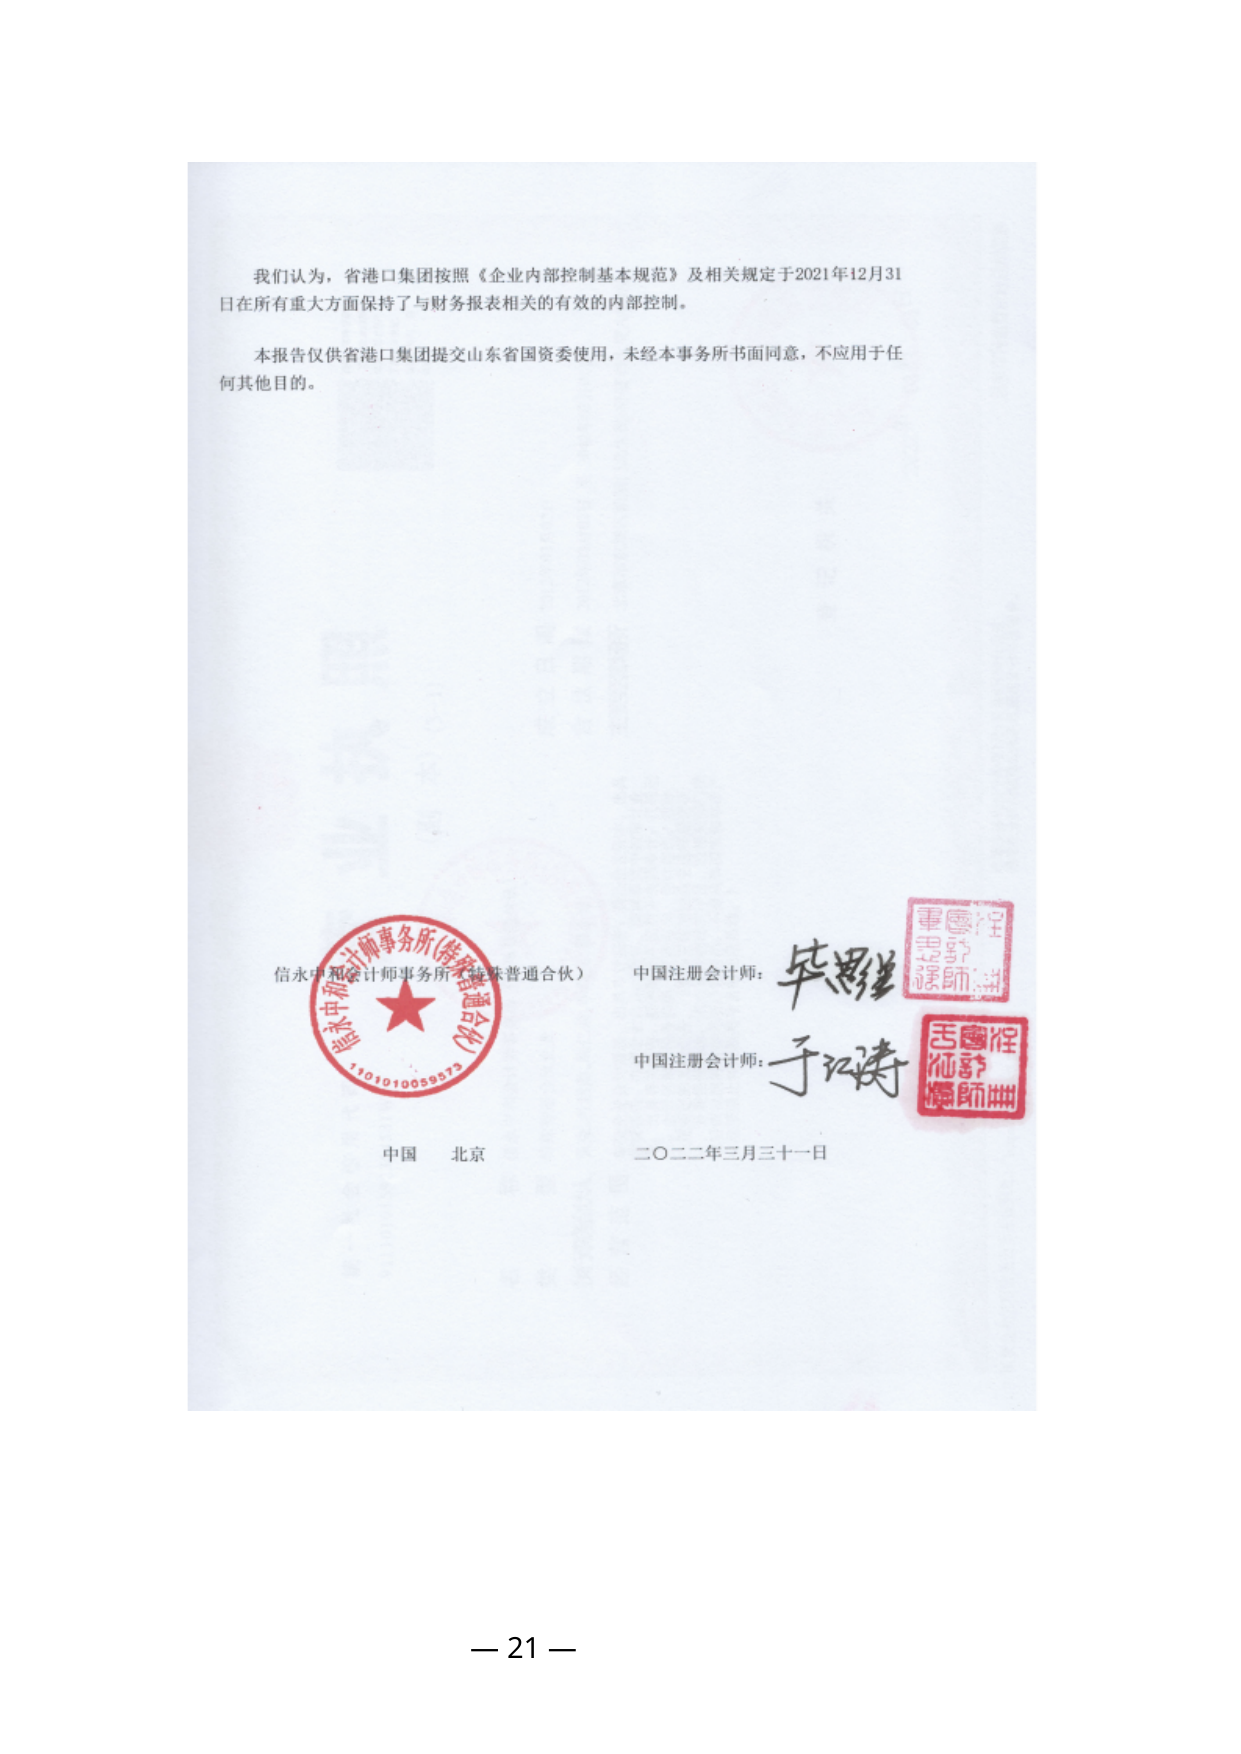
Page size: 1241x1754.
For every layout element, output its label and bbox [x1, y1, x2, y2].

picture [187, 162, 1041, 1411]
